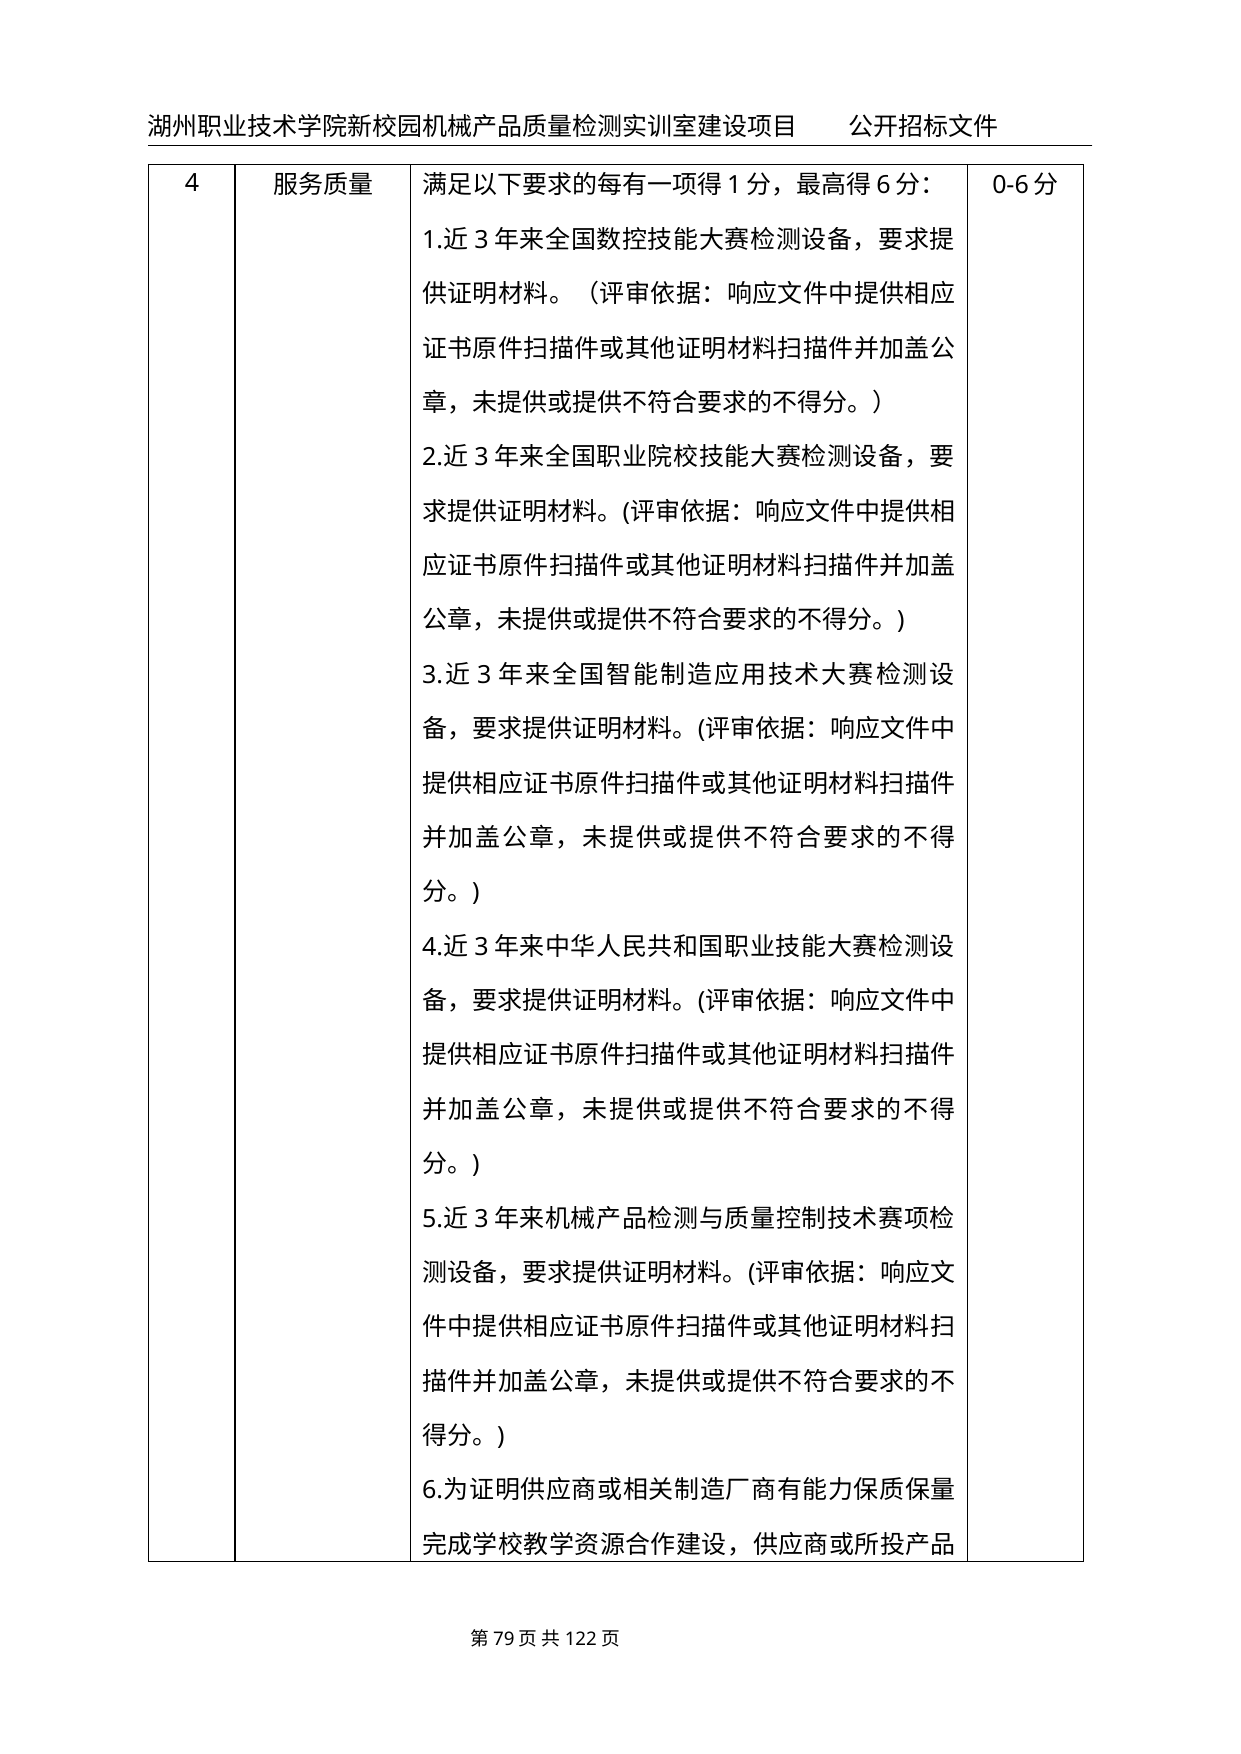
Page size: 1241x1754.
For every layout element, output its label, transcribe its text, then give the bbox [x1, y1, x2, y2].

table_cell 服务质量 [236, 165, 410, 1561]
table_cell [411, 165, 967, 1561]
table_cell 4 [149, 165, 234, 1561]
table_cell 0-6分 [968, 165, 1083, 1561]
